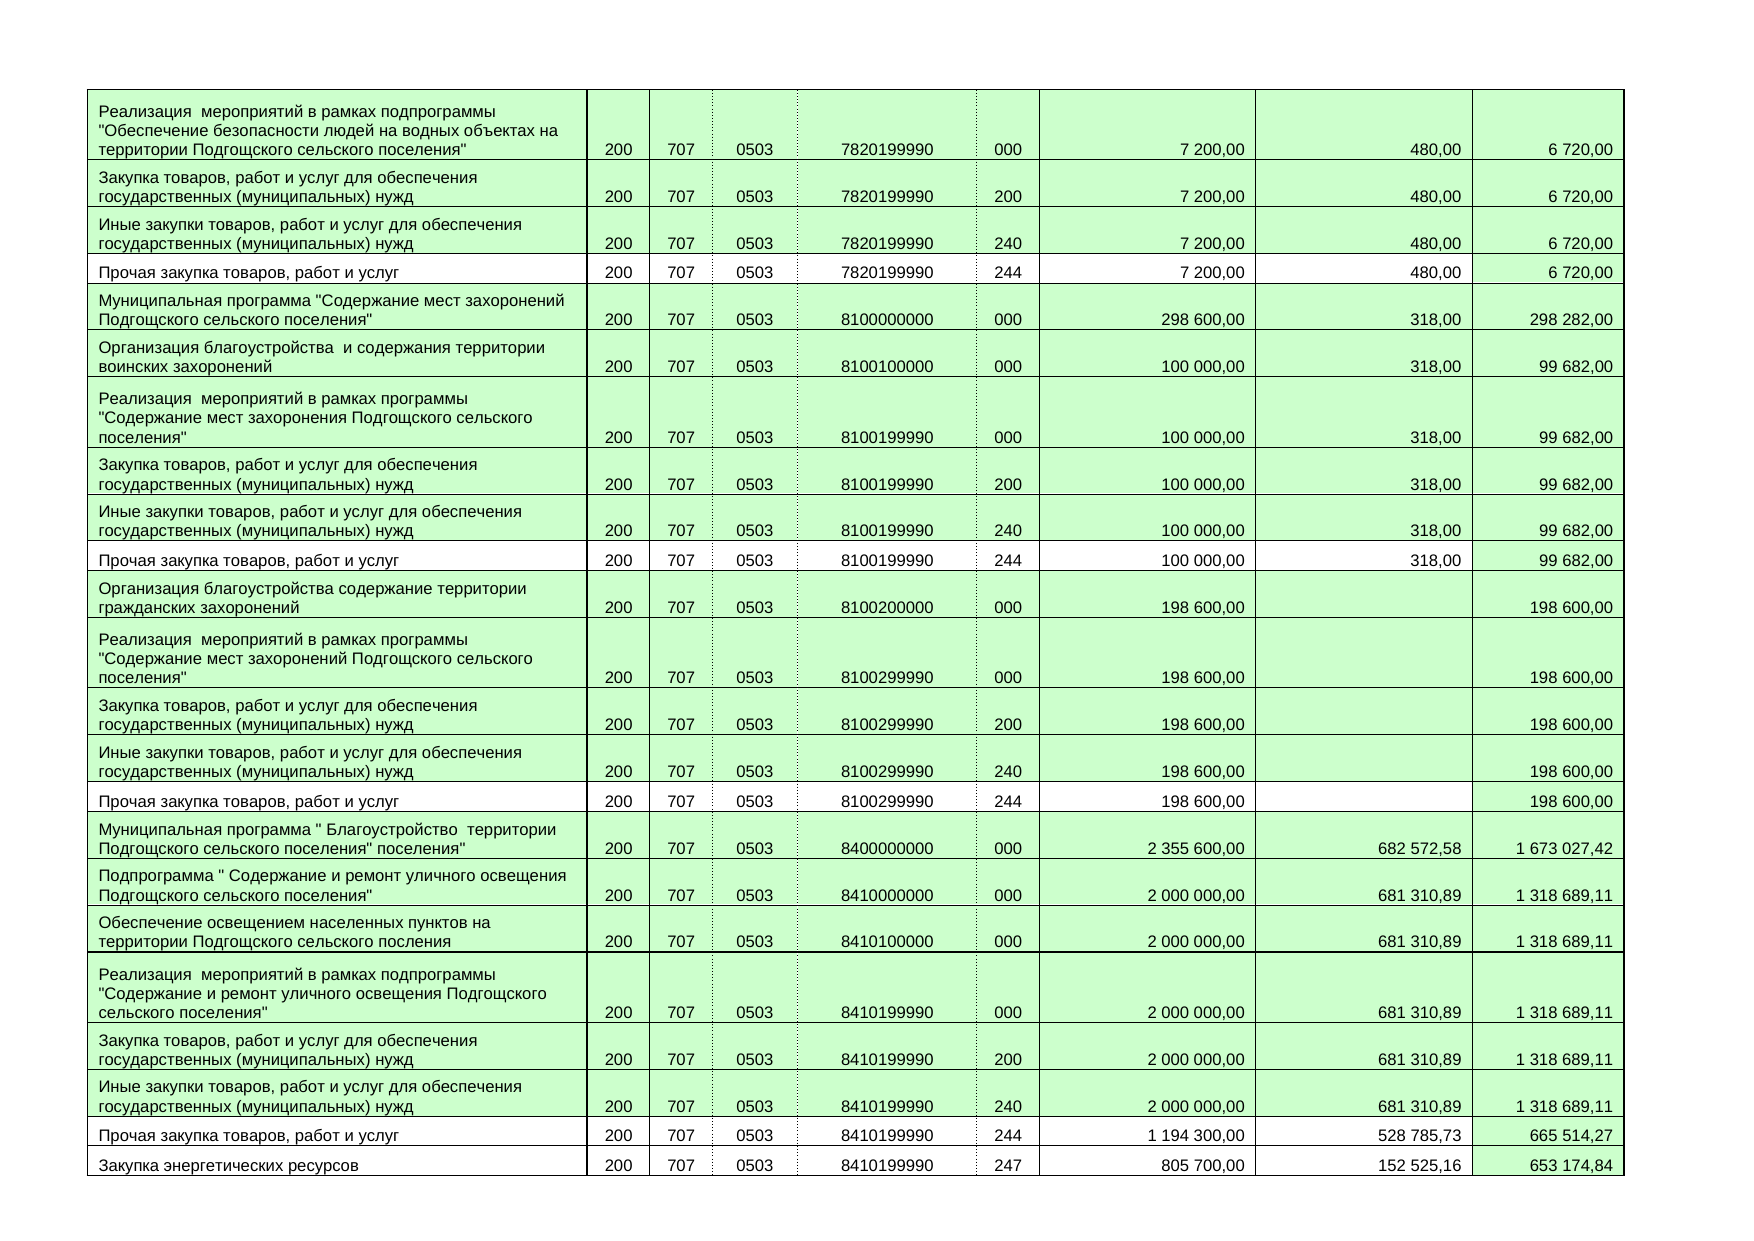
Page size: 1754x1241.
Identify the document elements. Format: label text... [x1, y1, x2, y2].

table_cell 99 682,00 [1473, 448, 1623, 493]
table_cell 480,00 [1256, 90, 1472, 159]
table_cell 681 310,89 [1256, 1023, 1472, 1069]
table_cell 8100100000 [798, 330, 977, 376]
table_cell 7 200,00 [1040, 207, 1255, 253]
table_cell 0503 [712, 812, 797, 858]
table_cell 6 720,00 [1473, 254, 1623, 282]
table_cell 6 720,00 [1473, 207, 1623, 253]
table_cell 318,00 [1256, 284, 1472, 329]
table_cell 707 [650, 906, 712, 951]
table_cell 707 [650, 254, 712, 282]
table_cell 0503 [712, 90, 797, 159]
table_cell 200 [588, 618, 649, 687]
table_cell 8410199990 [798, 1023, 977, 1069]
table_cell 2 000 000,00 [1040, 953, 1255, 1022]
table_cell Закупка энергетических ресурсов [88, 1146, 586, 1175]
table_cell 7 200,00 [1040, 160, 1255, 206]
table_cell 0503 [712, 688, 797, 734]
table_cell 8400000000 [798, 812, 977, 858]
table_cell Реализация мероприятий в рамках программы "Содержание мест захоронения Подгощского сельского поселения" [88, 377, 586, 447]
table_cell 198 600,00 [1040, 571, 1255, 617]
table_cell 100 000,00 [1040, 495, 1255, 540]
table_cell 707 [650, 688, 712, 734]
table_cell 0503 [712, 377, 797, 447]
table_cell 7 200,00 [1040, 254, 1255, 282]
table_cell 8410199990 [798, 953, 977, 1022]
table_cell 8100299990 [798, 782, 977, 811]
table_cell 000 [977, 812, 1039, 858]
table_cell 200 [977, 448, 1039, 493]
table_cell Прочая закупка товаров, работ и услуг [88, 782, 586, 811]
table_cell 8100199990 [798, 495, 977, 540]
table_cell 200 [977, 160, 1039, 206]
table_cell 707 [650, 377, 712, 447]
table_cell 707 [650, 1023, 712, 1069]
table_cell 198 600,00 [1473, 782, 1623, 811]
table_cell 200 [588, 448, 649, 493]
table_cell 707 [650, 330, 712, 376]
table_cell 707 [650, 207, 712, 253]
table_cell 198 600,00 [1473, 571, 1623, 617]
table_cell 0503 [712, 495, 797, 540]
table_cell 2 000 000,00 [1040, 1070, 1255, 1116]
table_cell 0503 [712, 618, 797, 687]
table_cell 653 174,84 [1473, 1146, 1623, 1175]
table_cell 244 [977, 1117, 1039, 1145]
table_cell Закупка товаров, работ и услуг для обеспечения государственных (муниципальных) нужд [88, 160, 586, 206]
table_cell 707 [650, 735, 712, 781]
table_cell 200 [588, 1117, 649, 1145]
table_cell [1256, 735, 1472, 781]
table_cell 707 [650, 90, 712, 159]
table_cell 200 [588, 284, 649, 329]
table_cell 2 000 000,00 [1040, 906, 1255, 951]
table_cell 200 [588, 330, 649, 376]
table_cell 2 000 000,00 [1040, 859, 1255, 904]
table_cell 8410199990 [798, 1146, 977, 1175]
table_cell 681 310,89 [1256, 906, 1472, 951]
table_cell [1256, 618, 1472, 687]
table_cell 8100299990 [798, 618, 977, 687]
table_cell 0503 [712, 859, 797, 904]
table_cell 707 [650, 160, 712, 206]
table_cell Закупка товаров, работ и услуг для обеспечения государственных (муниципальных) нужд [88, 448, 586, 493]
table_cell 8410199990 [798, 1070, 977, 1116]
table_cell 000 [977, 377, 1039, 447]
table_cell 681 310,89 [1256, 859, 1472, 904]
table_cell Обеспечение освещением населенных пунктов на территории Подгощского сельского посления [88, 906, 586, 951]
table_cell 8100199990 [798, 541, 977, 570]
table_cell 8100299990 [798, 688, 977, 734]
table_cell 707 [650, 859, 712, 904]
table_cell 240 [977, 207, 1039, 253]
table_cell 707 [650, 782, 712, 811]
table_cell 000 [977, 284, 1039, 329]
table_cell 707 [650, 1070, 712, 1116]
table_cell 198 600,00 [1473, 618, 1623, 687]
table_cell 000 [977, 859, 1039, 904]
table_cell 000 [977, 330, 1039, 376]
table_cell 682 572,58 [1256, 812, 1472, 858]
table_cell 200 [588, 906, 649, 951]
table_cell 000 [977, 618, 1039, 687]
table_cell 707 [650, 495, 712, 540]
table_cell 707 [650, 812, 712, 858]
table_cell 200 [588, 812, 649, 858]
table_cell 1 318 689,11 [1473, 906, 1623, 951]
table_cell 7 200,00 [1040, 90, 1255, 159]
table_cell 1 194 300,00 [1040, 1117, 1255, 1145]
table_cell [1256, 688, 1472, 734]
table_cell 0503 [712, 1023, 797, 1069]
table_cell 0503 [712, 254, 797, 282]
table_cell 200 [588, 90, 649, 159]
table_cell 200 [588, 571, 649, 617]
table_cell 200 [977, 688, 1039, 734]
table_cell 0503 [712, 330, 797, 376]
table_cell 200 [977, 1023, 1039, 1069]
table_cell [1256, 782, 1472, 811]
table_cell Организация благоустройства содержание территории гражданских захоронений [88, 571, 586, 617]
table_cell 200 [588, 735, 649, 781]
table_cell 480,00 [1256, 207, 1472, 253]
table_cell 200 [588, 1146, 649, 1175]
table_cell Организация благоустройства и содержания территории воинских захоронений [88, 330, 586, 376]
table_cell 200 [588, 1070, 649, 1116]
table_cell 0503 [712, 782, 797, 811]
table_cell 318,00 [1256, 495, 1472, 540]
table_cell Иные закупки товаров, работ и услуг для обеспечения государственных (муниципальных) нужд [88, 495, 586, 540]
table_cell 0503 [712, 906, 797, 951]
table_cell 318,00 [1256, 330, 1472, 376]
table_cell 298 282,00 [1473, 284, 1623, 329]
table_cell 8100299990 [798, 735, 977, 781]
table_cell 240 [977, 495, 1039, 540]
table_cell 200 [588, 1023, 649, 1069]
table_cell 707 [650, 541, 712, 570]
table_cell 480,00 [1256, 160, 1472, 206]
table_cell 707 [650, 1146, 712, 1175]
table_cell 8100199990 [798, 448, 977, 493]
table_cell 318,00 [1256, 377, 1472, 447]
table_cell 7820199990 [798, 160, 977, 206]
table_cell 000 [977, 953, 1039, 1022]
table_cell 100 000,00 [1040, 541, 1255, 570]
table_cell 240 [977, 735, 1039, 781]
table_cell 0503 [712, 571, 797, 617]
table_cell 7820199990 [798, 207, 977, 253]
table_cell 0503 [712, 735, 797, 781]
table_cell 198 600,00 [1473, 688, 1623, 734]
table_cell 99 682,00 [1473, 330, 1623, 376]
table_cell 318,00 [1256, 541, 1472, 570]
table_cell 0503 [712, 207, 797, 253]
table_cell [1256, 571, 1472, 617]
table_cell 198 600,00 [1473, 735, 1623, 781]
table_cell 198 600,00 [1040, 735, 1255, 781]
table_cell 100 000,00 [1040, 330, 1255, 376]
table_cell 318,00 [1256, 448, 1472, 493]
table_cell 1 673 027,42 [1473, 812, 1623, 858]
table_cell 244 [977, 254, 1039, 282]
table_cell Реализация мероприятий в рамках подпрограммы "Содержание и ремонт уличного освещения Подгощского сельского поселения" [88, 953, 586, 1022]
table_cell Муниципальная программа " Благоустройство территории Подгощского сельского поселения" поселения" [88, 812, 586, 858]
table_cell 707 [650, 571, 712, 617]
table_cell Муниципальная программа "Содержание мест захоронений Подгощского сельского поселения" [88, 284, 586, 329]
table_cell 1 318 689,11 [1473, 859, 1623, 904]
table_cell 000 [977, 90, 1039, 159]
table_cell 0503 [712, 541, 797, 570]
table_cell 298 600,00 [1040, 284, 1255, 329]
table_cell 7820199990 [798, 254, 977, 282]
table_cell 707 [650, 448, 712, 493]
table_cell 2 355 600,00 [1040, 812, 1255, 858]
table_cell 99 682,00 [1473, 495, 1623, 540]
table_cell 99 682,00 [1473, 377, 1623, 447]
table_cell 200 [588, 495, 649, 540]
table_cell 247 [977, 1146, 1039, 1175]
table_cell 152 525,16 [1256, 1146, 1472, 1175]
table_cell 0503 [712, 160, 797, 206]
table_cell 200 [588, 377, 649, 447]
table_cell 200 [588, 688, 649, 734]
table_cell 99 682,00 [1473, 541, 1623, 570]
table_cell 1 318 689,11 [1473, 1070, 1623, 1116]
table_cell 200 [588, 207, 649, 253]
table_cell 6 720,00 [1473, 90, 1623, 159]
table_cell 707 [650, 953, 712, 1022]
table_cell 681 310,89 [1256, 953, 1472, 1022]
table_cell 244 [977, 541, 1039, 570]
table_cell Прочая закупка товаров, работ и услуг [88, 541, 586, 570]
table_cell Реализация мероприятий в рамках подпрограммы "Обеспечение безопасности людей на водных объектах на территории Подгощского сельского поселения" [88, 90, 586, 159]
table_cell 198 600,00 [1040, 688, 1255, 734]
table_cell 200 [588, 160, 649, 206]
table_cell Прочая закупка товаров, работ и услуг [88, 1117, 586, 1145]
table_cell Иные закупки товаров, работ и услуг для обеспечения государственных (муниципальных) нужд [88, 1070, 586, 1116]
table_cell 8410100000 [798, 906, 977, 951]
table_cell 200 [588, 254, 649, 282]
table_cell 707 [650, 618, 712, 687]
table_cell 805 700,00 [1040, 1146, 1255, 1175]
table_cell Реализация мероприятий в рамках программы "Содержание мест захоронений Подгощского сельского поселения" [88, 618, 586, 687]
table_cell 707 [650, 1117, 712, 1145]
table_cell 8410199990 [798, 1117, 977, 1145]
table_cell Иные закупки товаров, работ и услуг для обеспечения государственных (муниципальных) нужд [88, 207, 586, 253]
table_cell 198 600,00 [1040, 782, 1255, 811]
table_cell Закупка товаров, работ и услуг для обеспечения государственных (муниципальных) нужд [88, 688, 586, 734]
table_cell 000 [977, 906, 1039, 951]
table_cell 1 318 689,11 [1473, 953, 1623, 1022]
table_cell 480,00 [1256, 254, 1472, 282]
table_cell 0503 [712, 1117, 797, 1145]
table_cell 100 000,00 [1040, 448, 1255, 493]
table_cell 1 318 689,11 [1473, 1023, 1623, 1069]
table_cell 665 514,27 [1473, 1117, 1623, 1145]
table_cell 707 [650, 284, 712, 329]
table_cell 100 000,00 [1040, 377, 1255, 447]
table_cell 000 [977, 571, 1039, 617]
table_cell 0503 [712, 284, 797, 329]
table_cell 8100199990 [798, 377, 977, 447]
table_cell 8410000000 [798, 859, 977, 904]
table_cell 198 600,00 [1040, 618, 1255, 687]
table_cell Иные закупки товаров, работ и услуг для обеспечения государственных (муниципальных) нужд [88, 735, 586, 781]
table_cell 8100000000 [798, 284, 977, 329]
table_cell 0503 [712, 448, 797, 493]
table_cell 200 [588, 782, 649, 811]
table_cell Прочая закупка товаров, работ и услуг [88, 254, 586, 282]
table_cell 200 [588, 541, 649, 570]
table_cell 200 [588, 859, 649, 904]
table_cell 0503 [712, 1146, 797, 1175]
table_cell Подпрограмма " Содержание и ремонт уличного освещения Подгощского сельского поселения" [88, 859, 586, 904]
table_cell 2 000 000,00 [1040, 1023, 1255, 1069]
table_cell 8100200000 [798, 571, 977, 617]
table_cell 0503 [712, 1070, 797, 1116]
table_cell 6 720,00 [1473, 160, 1623, 206]
table_cell 0503 [712, 953, 797, 1022]
table_cell 528 785,73 [1256, 1117, 1472, 1145]
table_cell 681 310,89 [1256, 1070, 1472, 1116]
table_cell Закупка товаров, работ и услуг для обеспечения государственных (муниципальных) нужд [88, 1023, 586, 1069]
table_cell 244 [977, 782, 1039, 811]
table_cell 200 [588, 953, 649, 1022]
table_cell 7820199990 [798, 90, 977, 159]
table_cell 240 [977, 1070, 1039, 1116]
